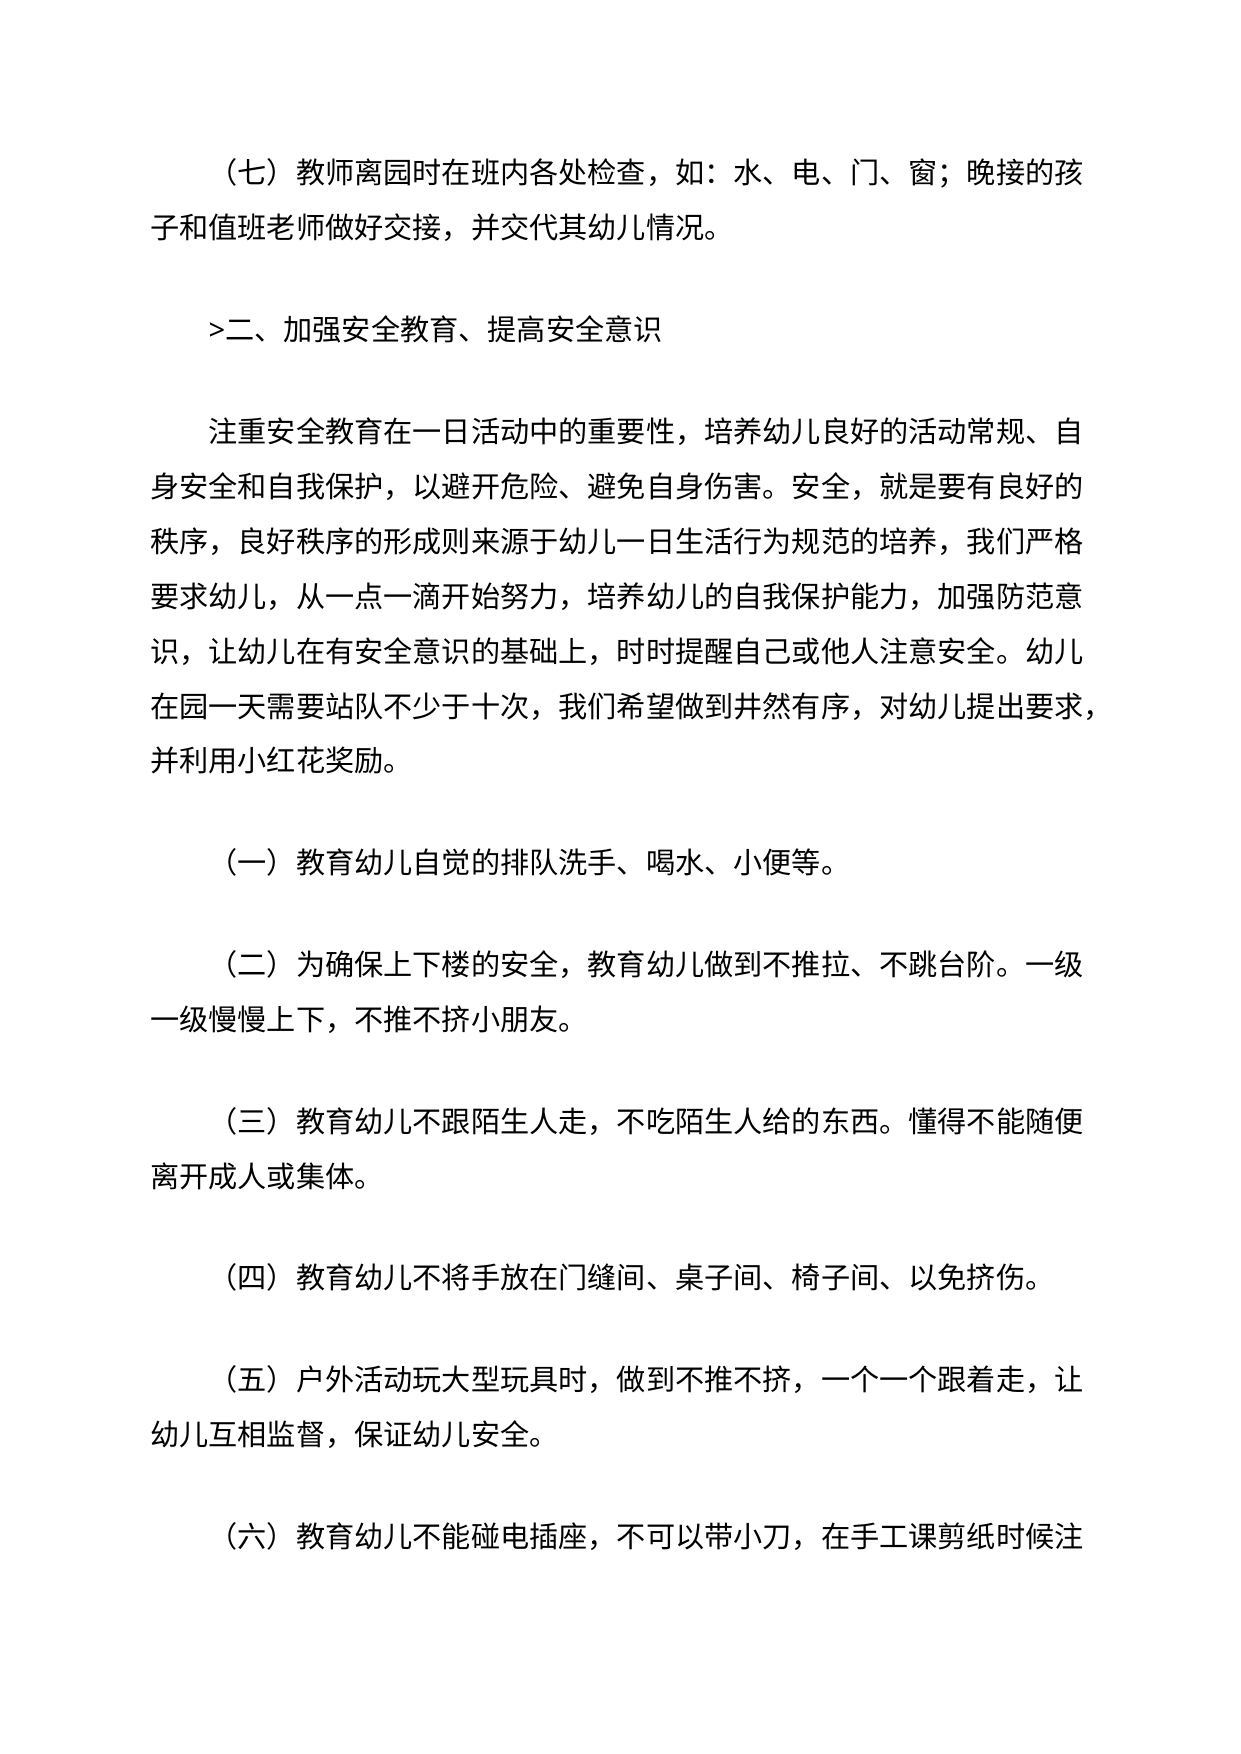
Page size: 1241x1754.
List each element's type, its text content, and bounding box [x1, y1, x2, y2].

text （一）教育幼儿自觉的排队洗手、喝水、小便等。 [150, 840, 1090, 882]
text （三）教育幼儿不跟陌生人走，不吃陌生人给的东西。懂得不能随便离开成人或集体。 [150, 1098, 1090, 1195]
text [150, 1513, 1090, 1556]
text 注重安全教育在一日活动中的重要性，培养幼儿良好的活动常规、自身安全和自我保护，以避开危险、避免自身伤害。安全，就是要有良好的秩序，良好秩序的形成则来源于幼儿一日生活行为规范的培养，我们严格要求幼儿，从一点一滴开始努力，培养幼儿的自我保护能力，加强防范意识，让幼儿在有安全意识的基础上，时时提醒自己或他人注意安全。幼儿在园一天需要站队不少于十次，我们希望做到井然有序，对幼儿提出要求，并利用小红花奖励。 [150, 409, 1090, 780]
text >二、加强安全教育、提高安全意识 [150, 307, 1090, 349]
text （二）为确保上下楼的安全，教育幼儿做到不推拉、不跳台阶。一级一级慢慢上下，不推不挤小朋友。 [150, 942, 1090, 1039]
text （四）教育幼儿不将手放在门缝间、桌子间、椅子间、以免挤伤。 [150, 1255, 1090, 1297]
text （七）教师离园时在班内各处检查，如：水、电、门、窗；晚接的孩子和值班老师做好交接，并交代其幼儿情况。 [150, 150, 1090, 247]
text （五）户外活动玩大型玩具时，做到不推不挤，一个一个跟着走，让幼儿互相监督，保证幼儿安全。 [150, 1357, 1090, 1454]
